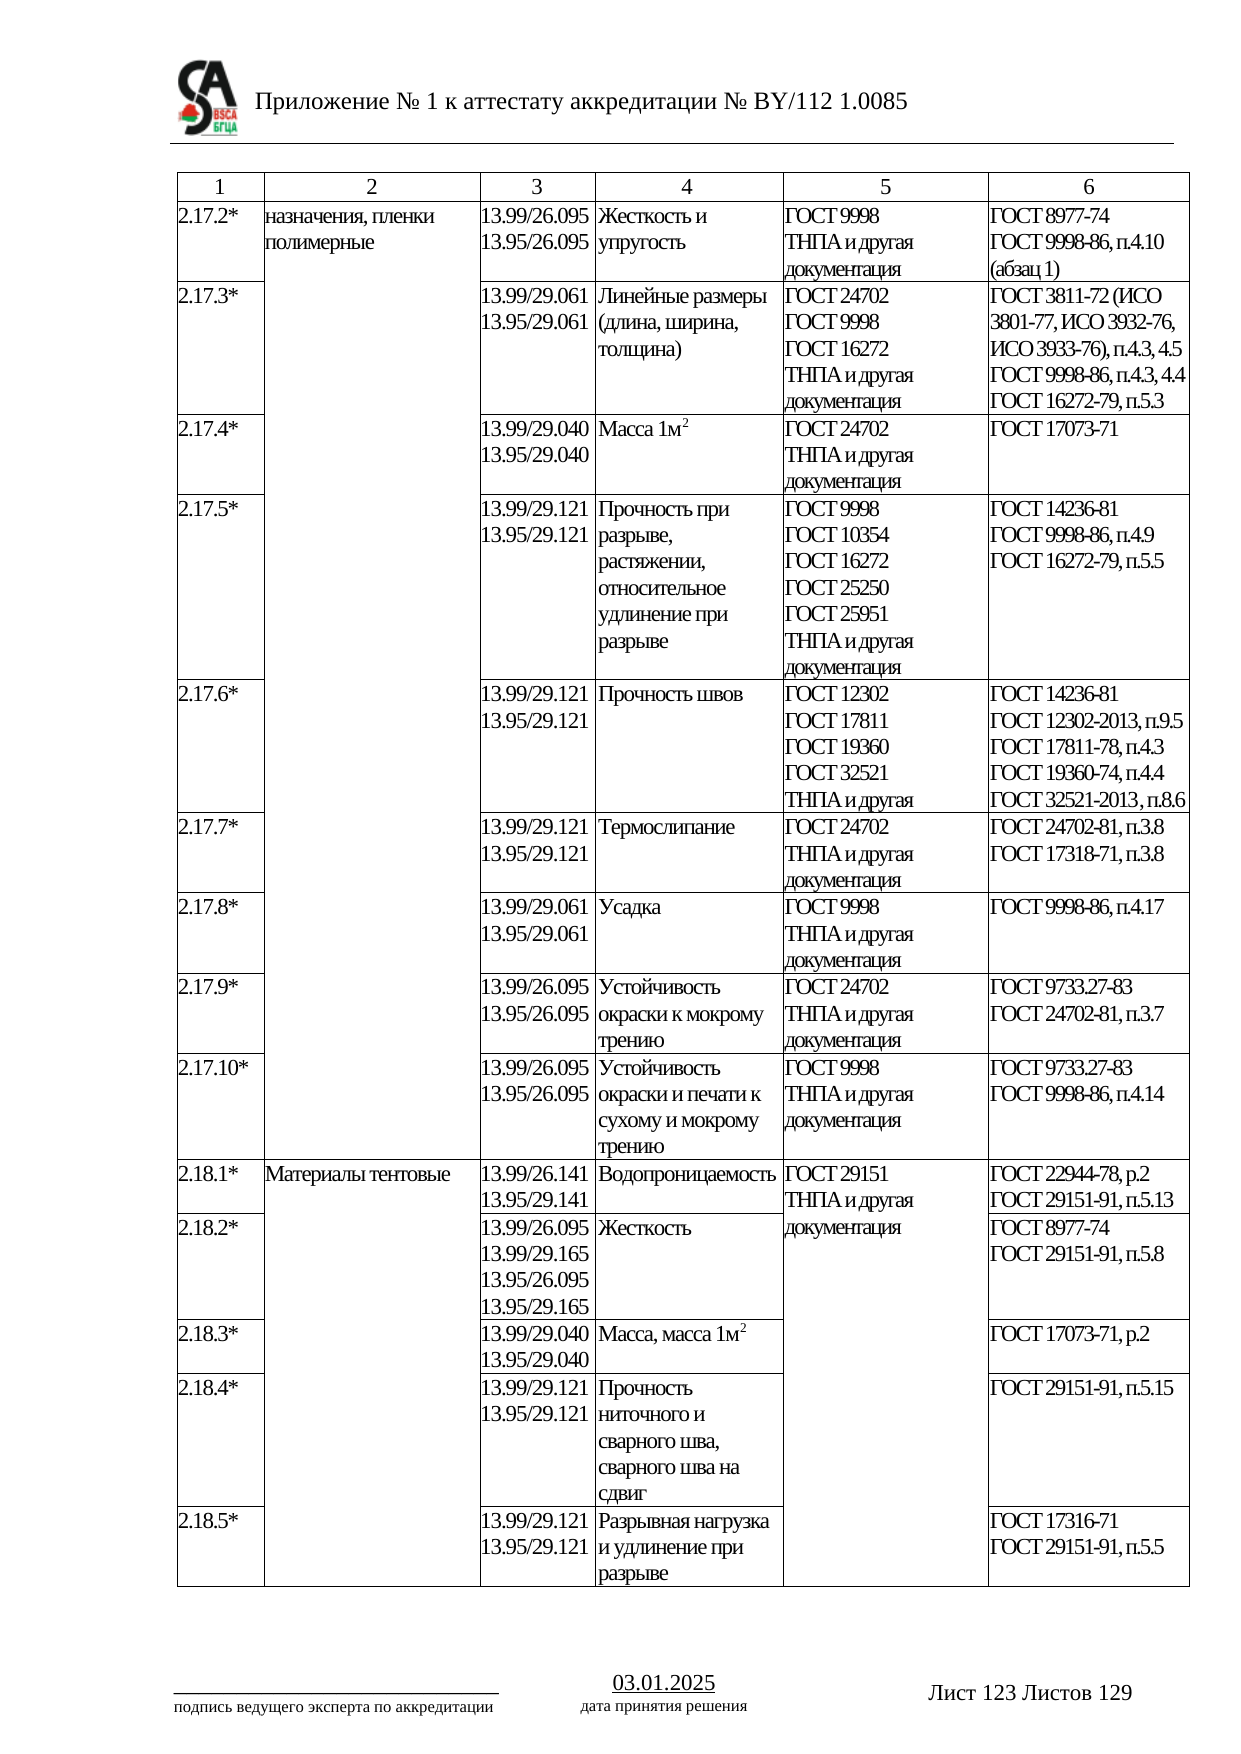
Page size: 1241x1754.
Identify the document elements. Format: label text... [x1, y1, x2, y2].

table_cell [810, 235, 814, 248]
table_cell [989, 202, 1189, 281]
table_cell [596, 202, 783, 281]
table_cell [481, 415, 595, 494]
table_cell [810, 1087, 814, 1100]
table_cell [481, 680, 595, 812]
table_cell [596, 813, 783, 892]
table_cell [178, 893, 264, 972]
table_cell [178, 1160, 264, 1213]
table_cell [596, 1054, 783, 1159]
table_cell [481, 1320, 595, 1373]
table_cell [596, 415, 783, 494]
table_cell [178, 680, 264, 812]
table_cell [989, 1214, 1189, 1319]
table_header 3 [481, 173, 595, 201]
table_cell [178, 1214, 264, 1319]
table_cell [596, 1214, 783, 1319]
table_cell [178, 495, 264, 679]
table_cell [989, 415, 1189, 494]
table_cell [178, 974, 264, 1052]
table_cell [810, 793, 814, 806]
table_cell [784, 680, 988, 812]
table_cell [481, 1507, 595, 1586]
table_header 5 [784, 173, 988, 201]
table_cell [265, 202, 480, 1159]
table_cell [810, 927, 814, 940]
table_header 6 [989, 173, 1189, 201]
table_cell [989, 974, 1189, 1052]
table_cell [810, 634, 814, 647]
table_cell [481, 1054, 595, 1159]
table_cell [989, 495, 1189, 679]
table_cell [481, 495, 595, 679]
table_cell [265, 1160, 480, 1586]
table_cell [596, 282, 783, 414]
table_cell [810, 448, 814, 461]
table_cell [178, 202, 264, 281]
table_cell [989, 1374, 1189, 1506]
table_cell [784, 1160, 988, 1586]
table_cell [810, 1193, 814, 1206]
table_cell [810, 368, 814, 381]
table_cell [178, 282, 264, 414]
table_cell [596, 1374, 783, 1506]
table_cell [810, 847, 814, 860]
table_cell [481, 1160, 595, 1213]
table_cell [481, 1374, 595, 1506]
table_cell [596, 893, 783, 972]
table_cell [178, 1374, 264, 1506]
picture [177, 59, 239, 136]
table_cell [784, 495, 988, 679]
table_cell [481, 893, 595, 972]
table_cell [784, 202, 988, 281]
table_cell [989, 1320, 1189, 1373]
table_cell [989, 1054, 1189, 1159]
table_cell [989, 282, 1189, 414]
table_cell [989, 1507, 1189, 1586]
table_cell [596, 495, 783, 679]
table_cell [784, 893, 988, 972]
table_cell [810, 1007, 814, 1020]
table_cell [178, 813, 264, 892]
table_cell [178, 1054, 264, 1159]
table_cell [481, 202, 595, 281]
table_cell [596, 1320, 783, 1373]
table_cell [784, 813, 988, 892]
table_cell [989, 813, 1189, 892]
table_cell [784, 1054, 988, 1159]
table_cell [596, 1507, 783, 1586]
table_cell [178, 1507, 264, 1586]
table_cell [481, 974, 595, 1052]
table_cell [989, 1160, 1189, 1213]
table_header 2 [265, 173, 480, 201]
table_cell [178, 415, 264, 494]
table_header 1 [178, 173, 264, 201]
table_header 4 [596, 173, 783, 201]
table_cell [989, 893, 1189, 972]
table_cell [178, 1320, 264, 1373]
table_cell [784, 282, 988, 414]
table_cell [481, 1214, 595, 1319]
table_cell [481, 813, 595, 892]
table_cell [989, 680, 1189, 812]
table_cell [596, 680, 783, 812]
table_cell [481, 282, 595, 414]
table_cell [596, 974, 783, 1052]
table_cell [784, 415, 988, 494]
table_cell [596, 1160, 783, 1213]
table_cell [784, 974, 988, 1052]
